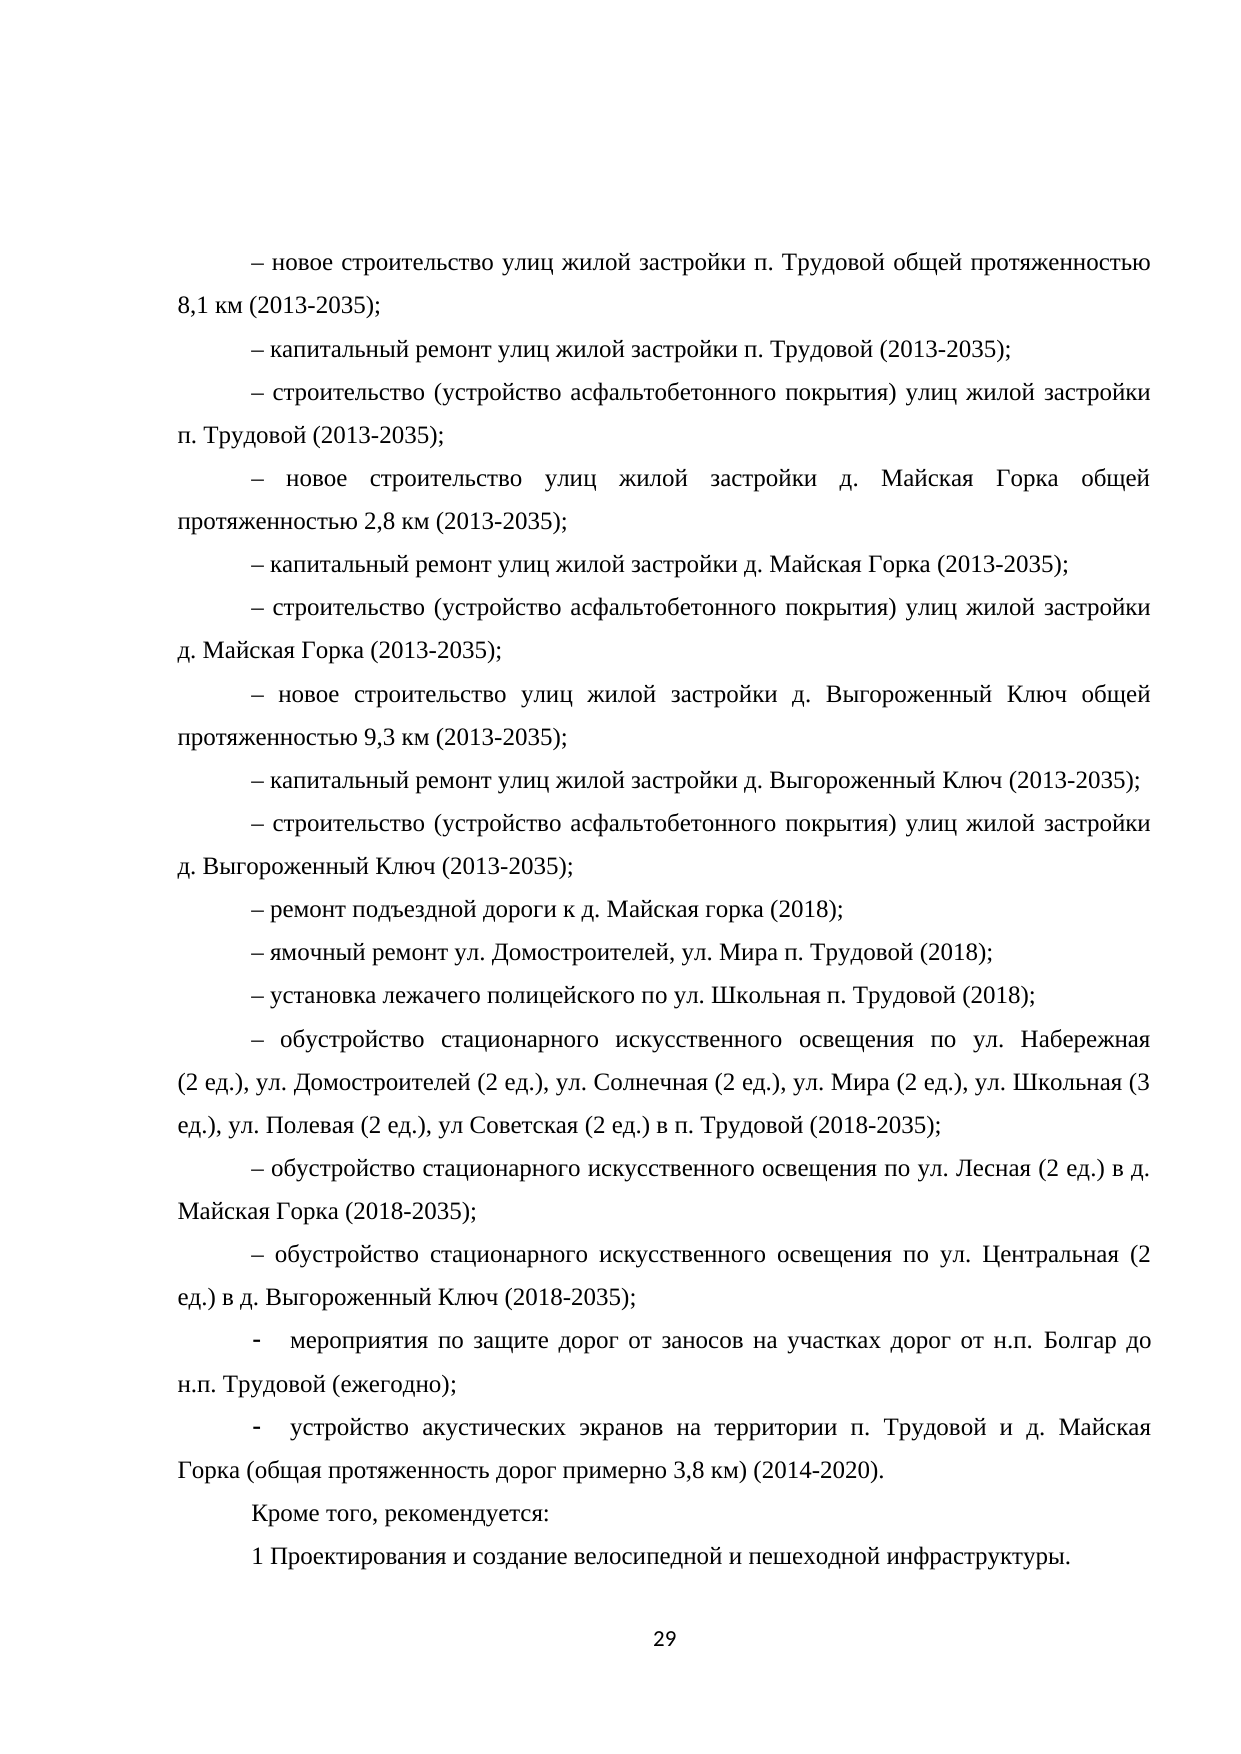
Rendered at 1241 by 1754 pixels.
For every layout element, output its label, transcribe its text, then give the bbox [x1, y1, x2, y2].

text – обустройство стационарного искусственного освещения по ул. Лесная (2 ед.) в д. Майская Горка (2018-2035); [177, 1153, 1152, 1225]
text – капитальный ремонт улиц жилой застройки д. Выгороженный Ключ (2013-2035); [177, 765, 1152, 794]
text Кроме того, рекомендуется: [177, 1498, 1152, 1527]
text – капитальный ремонт улиц жилой застройки д. Майская Горка (2013-2035); [177, 549, 1152, 578]
text – строительство (устройство асфальтобетонного покрытия) улиц жилой застройки д. Выгороженный Ключ (2013-2035); [177, 808, 1152, 880]
text устройство акустических экранов на территории п. Трудовой и д. Майская Горка (общая протяженность дорог примерно 3,8 км) (2014-2020). [177, 1412, 1152, 1484]
text – новое строительство улиц жилой застройки д. Майская Горка общей протяженностью 2,8 км (2013-2035); [177, 463, 1152, 535]
text – обустройство стационарного искусственного освещения по ул. Центральная (2 ед.) в д. Выгороженный Ключ (2018-2035); [177, 1239, 1152, 1311]
text – новое строительство улиц жилой застройки д. Выгороженный Ключ общей протяженностью 9,3 км (2013-2035); [177, 679, 1152, 751]
text – новое строительство улиц жилой застройки п. Трудовой общей протяженностью 8,1 км (2013-2035); [177, 247, 1152, 319]
text мероприятия по защите дорог от заносов на участках дорог от н.п. Болгар до н.п. Трудовой (ежегодно); [177, 1326, 1152, 1397]
text – строительство (устройство асфальтобетонного покрытия) улиц жилой застройки д. Майская Горка (2013-2035); [177, 592, 1152, 664]
text – установка лежачего полицейского по ул. Школьная п. Трудовой (2018); [177, 981, 1152, 1009]
text – строительство (устройство асфальтобетонного покрытия) улиц жилой застройки п. Трудовой (2013-2035); [177, 377, 1152, 449]
text – ямочный ремонт ул. Домостроителей, ул. Мира п. Трудовой (2018); [177, 937, 1152, 966]
text – капитальный ремонт улиц жилой застройки п. Трудовой (2013-2035); [177, 334, 1152, 362]
text – ремонт подъездной дороги к д. Майская горка (2018); [177, 894, 1152, 923]
text 1 Проектирования и создание велосипедной и пешеходной инфраструктуры. [177, 1541, 1152, 1570]
text – обустройство стационарного искусственного освещения по ул. Набережная (2 ед.), ул. Домостроителей (2 ед.), ул. Солнечная (2 ед.), ул. Мира (2 ед.), ул. Школьная (3 ед.), ул. Полевая (2 ед.), ул Советская (2 ед.) в п. Трудовой (2018-2035); [177, 1024, 1152, 1139]
